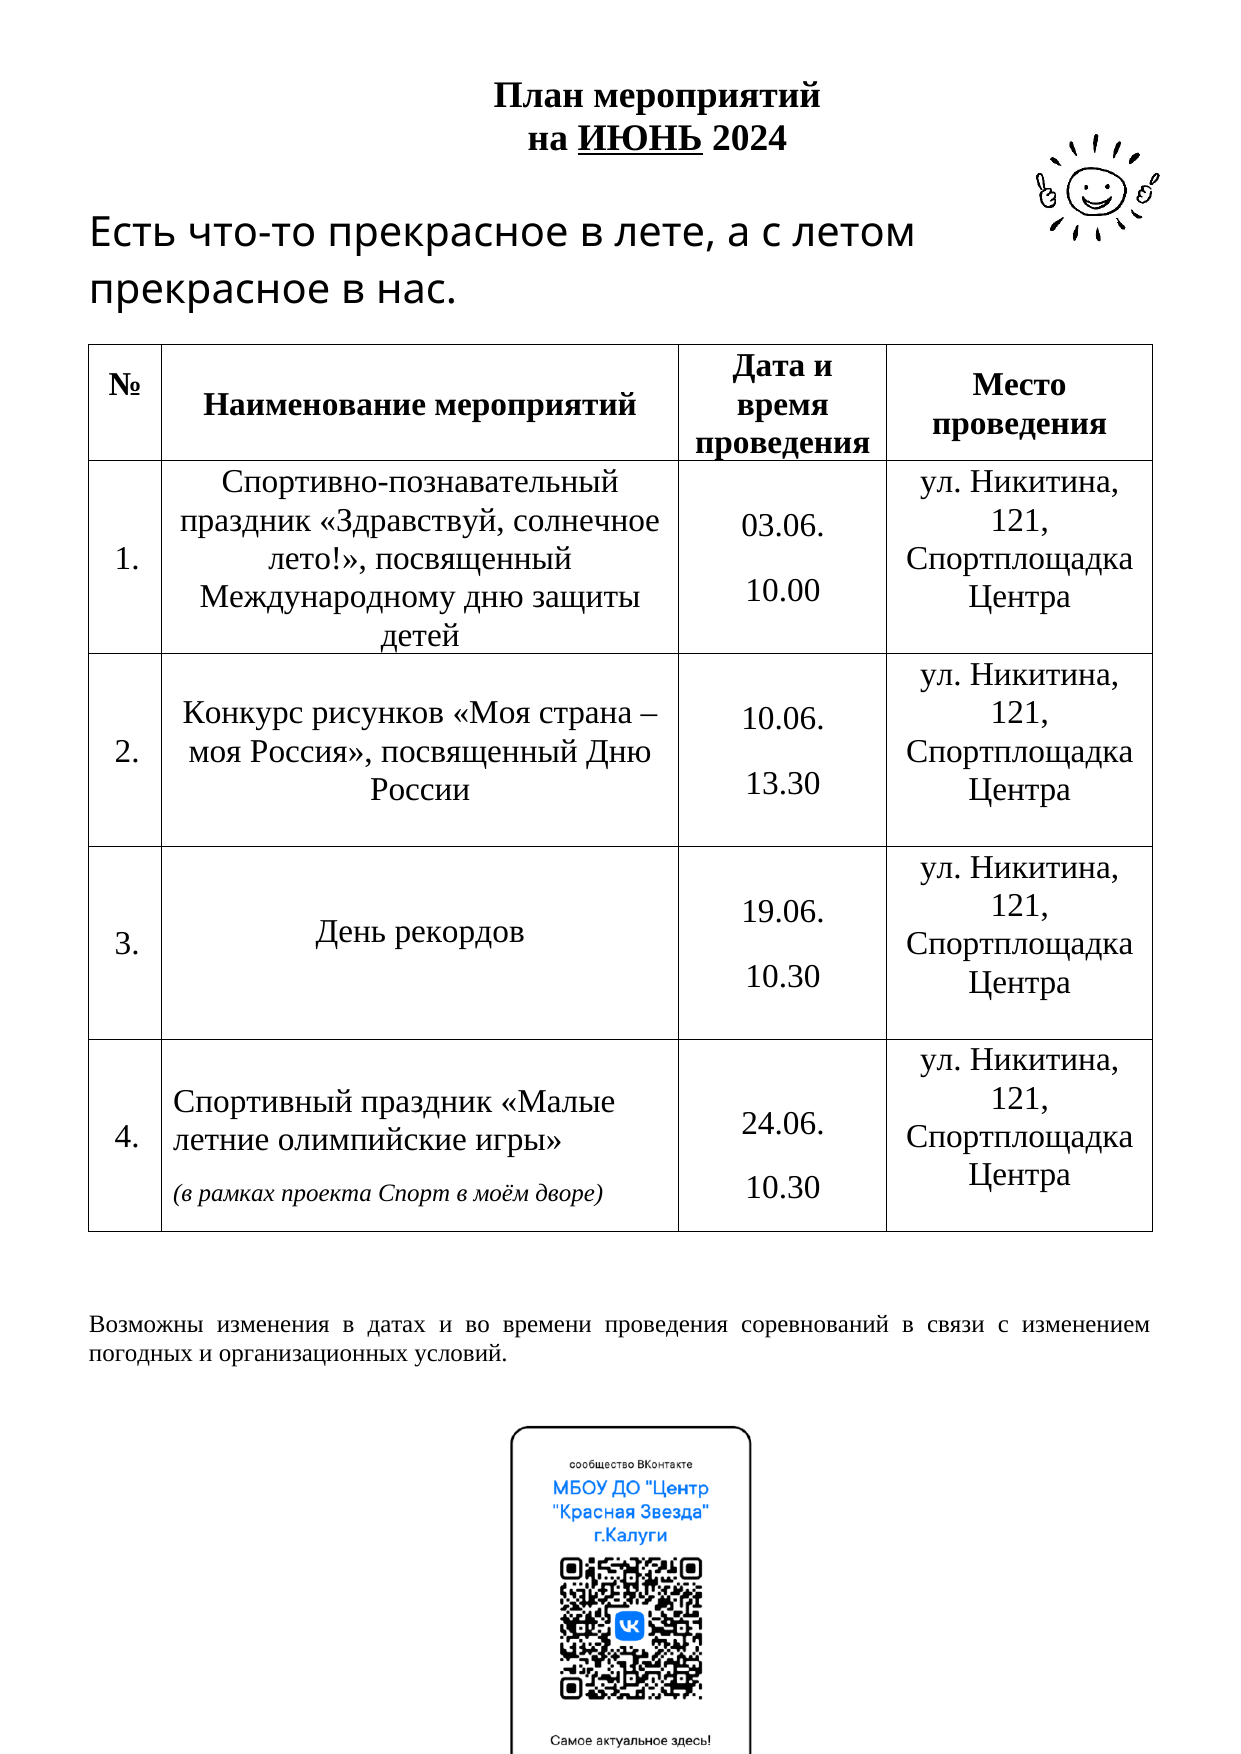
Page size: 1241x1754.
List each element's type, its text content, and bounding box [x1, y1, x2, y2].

table_cell 10.06. 13.30 [679, 654, 886, 846]
table_cell 3. [89, 847, 161, 1038]
table_header Дата и время проведения [679, 345, 886, 460]
table_header Наименование мероприятий [162, 345, 678, 460]
table_cell 1. [89, 461, 161, 653]
table_cell ул. Никитина, 121, Спортплощадка Центра [887, 461, 1152, 653]
text Есть что-то прекрасное в лете, а с летом прекрасное в нас. [89, 202, 1152, 316]
text Возможны изменения в датах и во времени проведения соревнований в связи с изменением погодных и организационных условий. [89, 1309, 1152, 1366]
table_cell 24.06. 10.30 [679, 1040, 886, 1231]
table_cell ул. Никитина, 121, Спортплощадка Центра [887, 654, 1152, 846]
table_header Место проведения [887, 345, 1152, 460]
picture [1029, 119, 1164, 249]
text на ИЮНЬ 2024 [89, 116, 1152, 159]
text План мероприятий [89, 73, 1152, 116]
picture [500, 1414, 761, 1754]
table_cell 19.06. 10.30 [679, 847, 886, 1038]
table_header № [89, 345, 161, 460]
table_cell Спортивный праздник «Малые летние олимпийские игры» (в рамках проекта Спорт в моём дворе) [162, 1040, 678, 1231]
table_cell ул. Никитина, 121, Спортплощадка Центра [887, 1040, 1152, 1231]
table_cell Конкурс рисунков «Моя страна – моя Россия», посвященный Дню России [162, 654, 678, 846]
table_cell День рекордов [162, 847, 678, 1038]
table_cell 03.06. 10.00 [679, 461, 886, 653]
table_cell 2. [89, 654, 161, 846]
table_cell Спортивно-познавательный праздник «Здравствуй, солнечное лето!», посвященный Международному дню защиты детей [162, 461, 678, 653]
table_cell 4. [89, 1040, 161, 1231]
table_cell ул. Никитина, 121, Спортплощадка Центра [887, 847, 1152, 1038]
